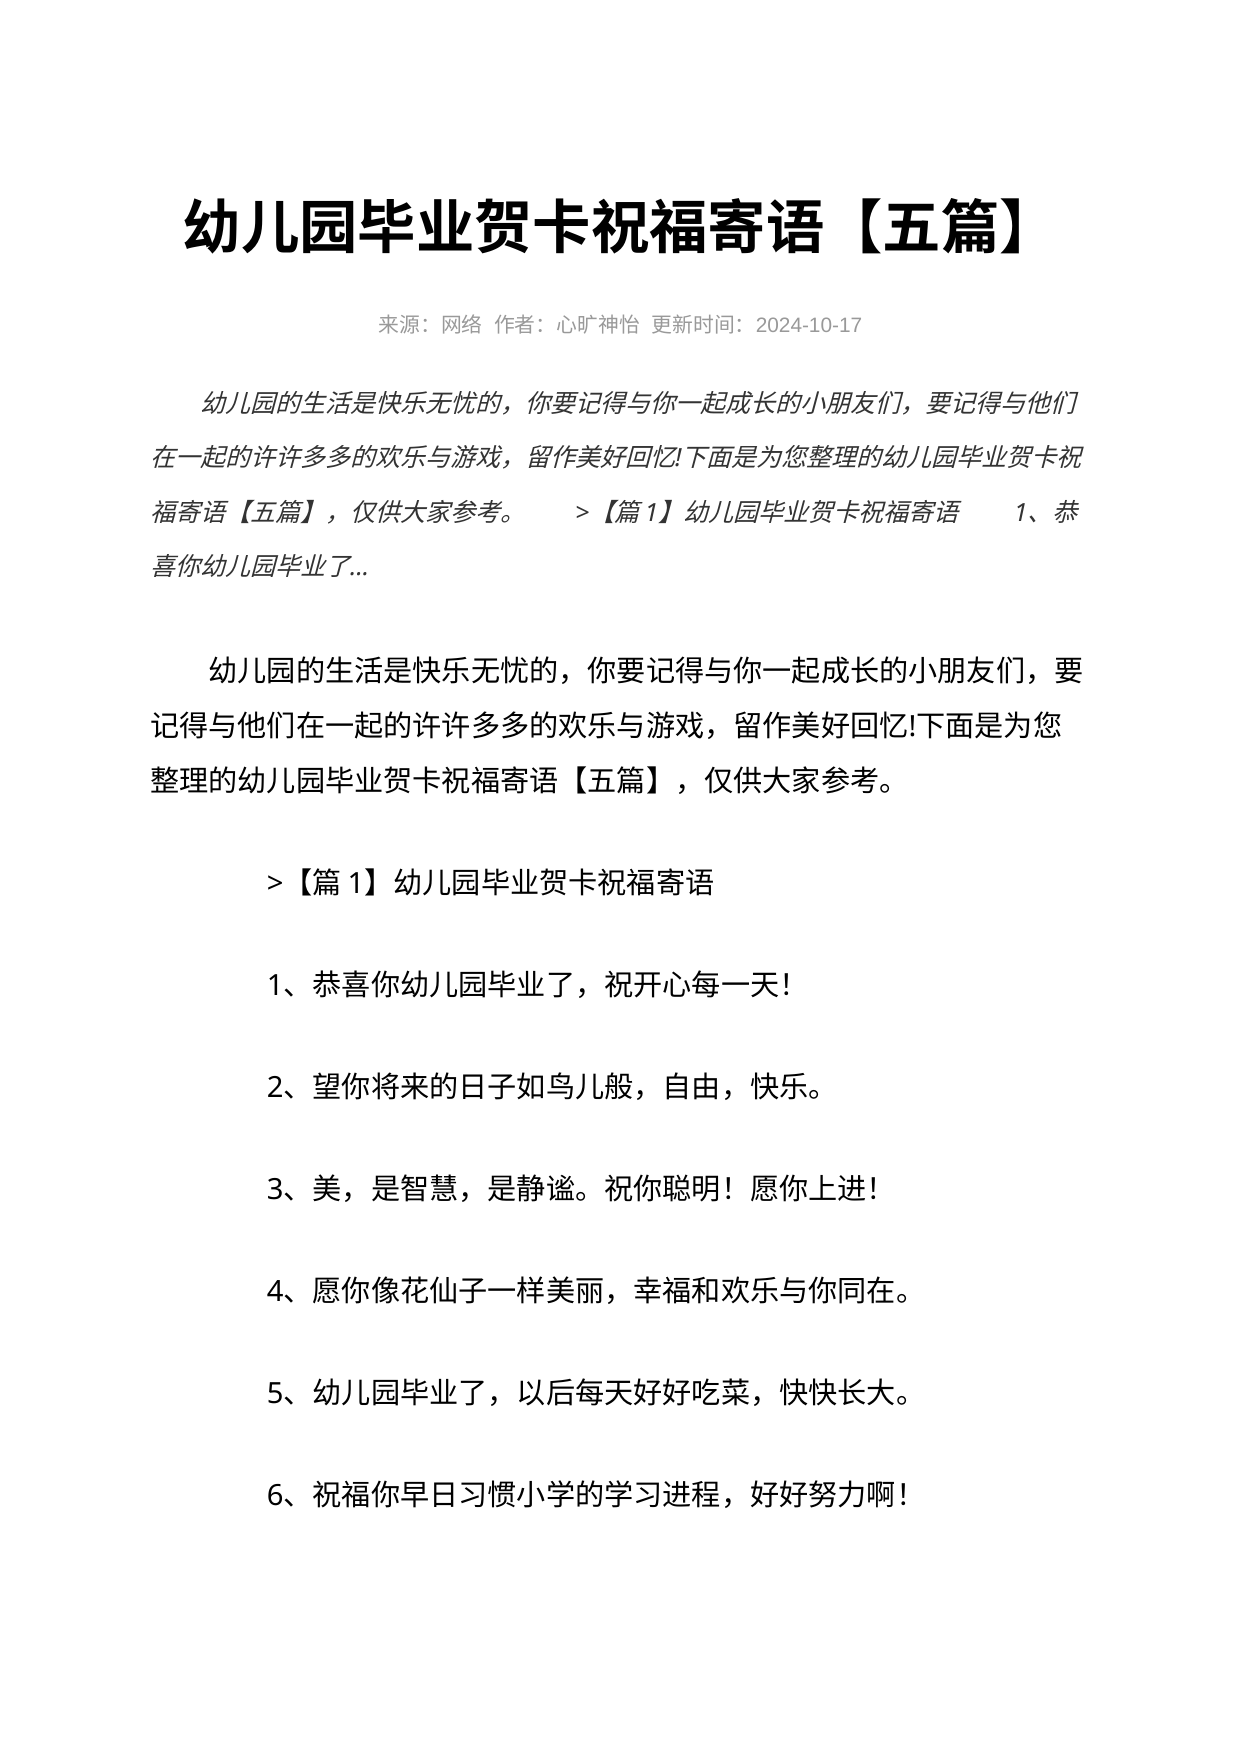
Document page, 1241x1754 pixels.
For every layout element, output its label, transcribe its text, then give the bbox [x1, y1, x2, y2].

text 1、恭喜你幼儿园毕业了，祝开心每一天！ [150, 961, 1090, 1004]
text 5、幼儿园毕业了，以后每天好好吃菜，快快长大。 [150, 1369, 1090, 1412]
text 2、望你将来的日子如鸟儿般，自由，快乐。 [150, 1063, 1090, 1106]
text >【篇1】幼儿园毕业贺卡祝福寄语 [150, 859, 1090, 902]
text 3、美，是智慧，是静谧。祝你聪明！愿你上进！ [150, 1165, 1090, 1208]
text 幼儿园的生活是快乐无忧的，你要记得与你一起成长的小朋友们，要记得与他们在一起的许许多多的欢乐与游戏，留作美好回忆!下面是为您整理的幼儿园毕业贺卡祝福寄语【五篇】，仅供大家参考。 >【篇1】幼儿园毕业贺卡祝福寄语 1、恭喜你幼儿园毕业了... [150, 383, 1090, 583]
text 6、祝福你早日习惯小学的学习进程，好好努力啊！ [150, 1471, 1090, 1514]
text 4、愿你像花仙子一样美丽，幸福和欢乐与你同在。 [150, 1267, 1090, 1310]
text 幼儿园的生活是快乐无忧的，你要记得与你一起成长的小朋友们，要记得与他们在一起的许许多多的欢乐与游戏，留作美好回忆!下面是为您整理的幼儿园毕业贺卡祝福寄语【五篇】，仅供大家参考。 [150, 648, 1090, 800]
text 来源：网络 作者：心旷神怡 更新时间：2024-10-17 [150, 313, 1090, 337]
subtitle 幼儿园毕业贺卡祝福寄语【五篇】 [150, 181, 1090, 266]
